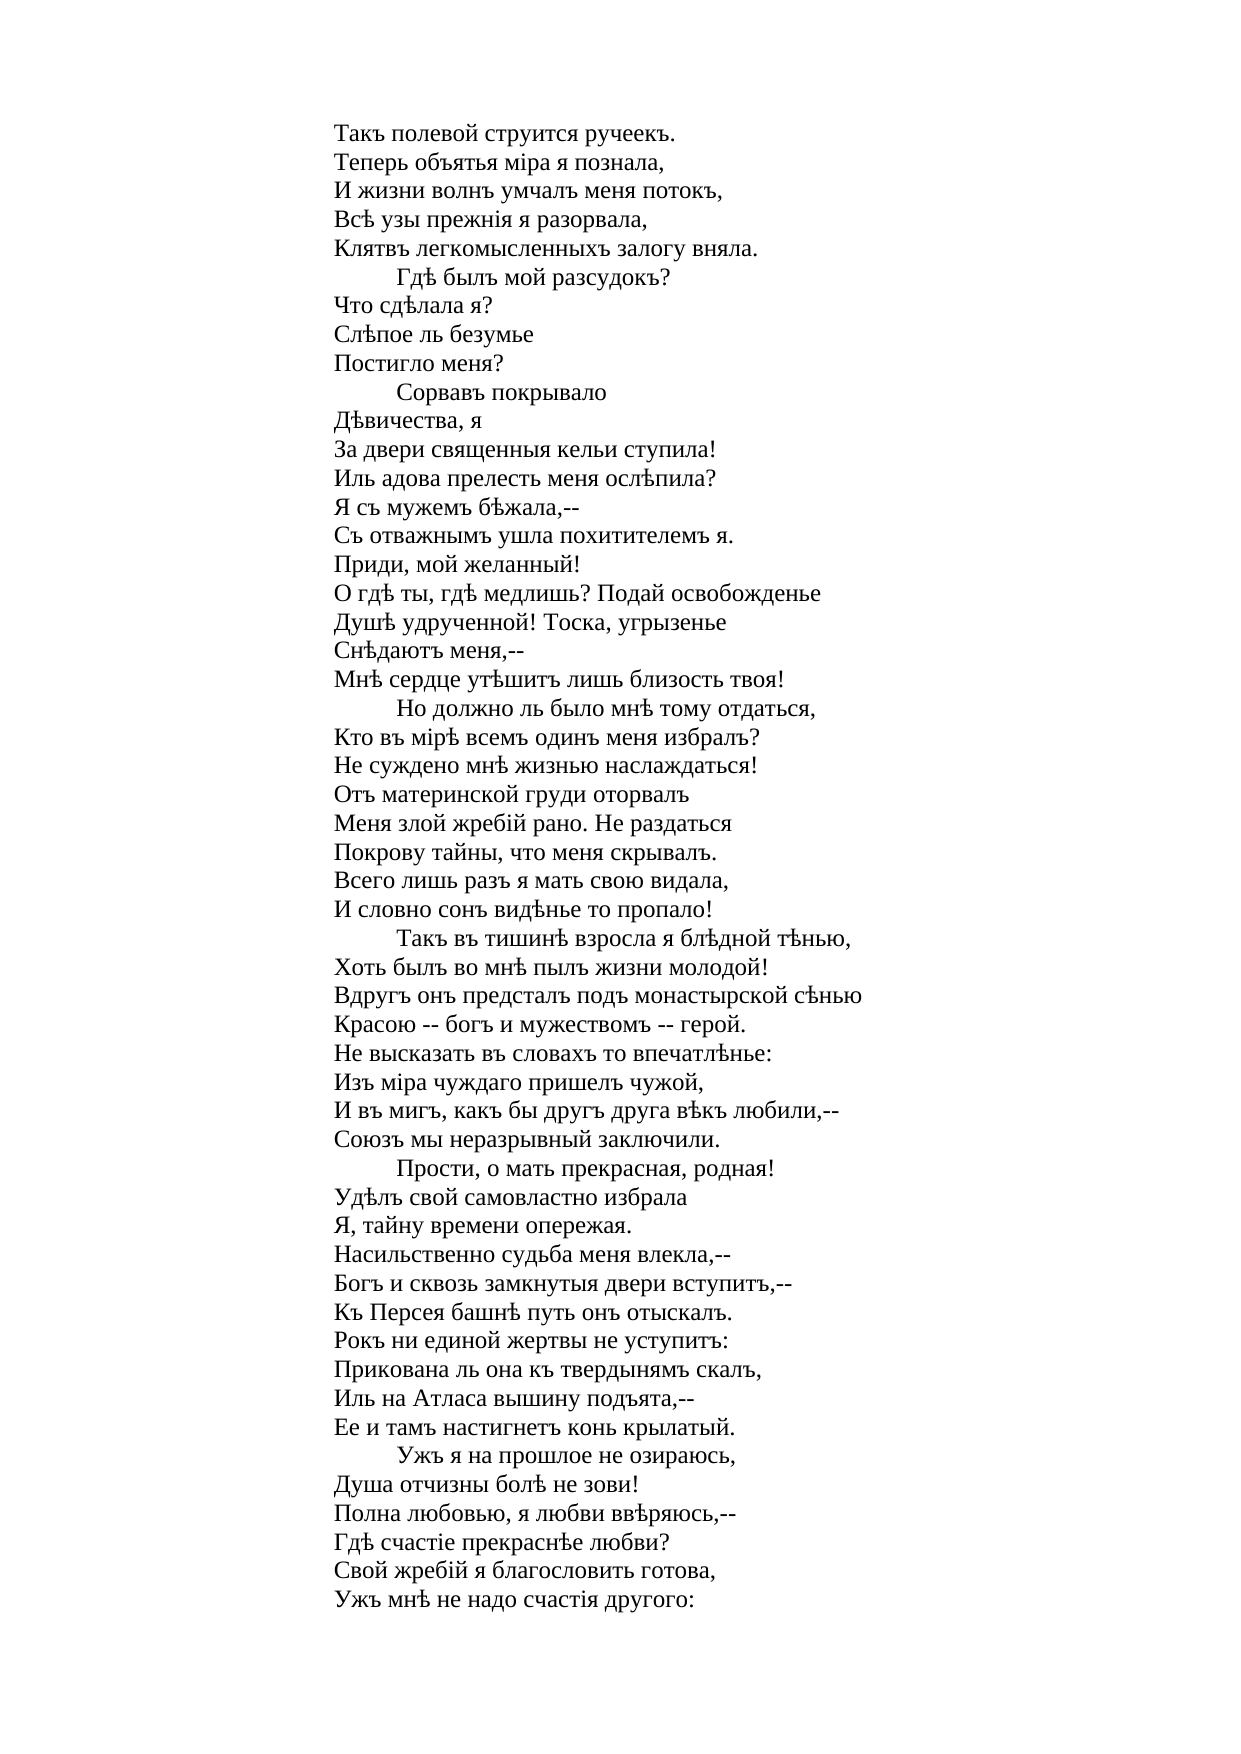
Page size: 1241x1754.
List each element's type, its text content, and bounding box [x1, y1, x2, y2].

text О гдѣ ты, гдѣ медлишь? Подай освобожденье [252, 578, 1152, 607]
text Прикована ль она къ твердынямъ скалъ, [252, 1354, 1152, 1383]
text Сорвавъ покрывало [252, 377, 1152, 406]
text Снѣдаютъ меня,-- [252, 636, 1152, 664]
text Вдругъ онъ предсталъ подъ монастырской сѣнью [252, 981, 1152, 1009]
text Дѣвичества, я [252, 406, 1152, 434]
text Съ отважнымъ ушла похитителемъ я. [252, 521, 1152, 549]
text Душѣ удрученной! Тоска, угрызенье [252, 607, 1152, 636]
text Такъ полевой струится ручеекъ. [252, 118, 1152, 147]
text Меня злой жребій рано. Не раздаться [252, 808, 1152, 837]
text И жизни волнъ умчалъ меня потокъ, [252, 176, 1152, 204]
text Ужъ мнѣ не надо счастія другого: [252, 1584, 1152, 1613]
text Что сдѣлала я? [252, 291, 1152, 319]
text Клятвъ легкомысленныхъ залогу вняла. [252, 233, 1152, 262]
text Богъ и сквозь замкнутыя двери вступитъ,-- [252, 1268, 1152, 1297]
text Я, тайну времени опережая. [252, 1211, 1152, 1239]
text Свой жребій я благословить готова, [252, 1556, 1152, 1584]
text Отъ материнской груди оторвалъ [252, 779, 1152, 808]
text Гдѣ былъ мой разсудокъ? [252, 262, 1152, 291]
text Къ Персея башнѣ путь онъ отыскалъ. [252, 1297, 1152, 1326]
text Изъ міра чуждаго пришелъ чужой, [252, 1067, 1152, 1096]
text Иль адова прелесть меня ослѣпила? [252, 463, 1152, 492]
text И въ мигъ, какъ бы другъ друга вѣкъ любили,-- [252, 1096, 1152, 1124]
text Я съ мужемъ бѣжала,-- [252, 492, 1152, 521]
text Такъ въ тишинѣ взросла я блѣдной тѣнью, [252, 923, 1152, 952]
text Не суждено мнѣ жизнью наслаждаться! [252, 751, 1152, 779]
text Душа отчизны болѣ не зови! [252, 1469, 1152, 1498]
text Ее и тамъ настигнетъ конь крылатый. [252, 1412, 1152, 1441]
text Постигло меня? [252, 348, 1152, 377]
text Полна любовью, я любви ввѣряюсь,-- [252, 1498, 1152, 1527]
text Слѣпое ль безумье [252, 319, 1152, 348]
text Приди, мой желанный! [252, 549, 1152, 578]
text Мнѣ сердце утѣшитъ лишь близость твоя! [252, 664, 1152, 693]
text Красою -- богъ и мужествомъ -- герой. [252, 1009, 1152, 1038]
text Ужъ я на прошлое не озираюсь, [252, 1441, 1152, 1469]
text Не высказать въ словахъ то впечатлѣнье: [252, 1038, 1152, 1067]
text И словно сонъ видѣнье то пропало! [252, 894, 1152, 923]
text Прости, о мать прекрасная, родная! [252, 1153, 1152, 1182]
text Всего лишь разъ я мать свою видала, [252, 866, 1152, 894]
text Хоть былъ во мнѣ пылъ жизни молодой! [252, 952, 1152, 981]
text Всѣ узы прежнія я разорвала, [252, 204, 1152, 233]
text Удѣлъ свой самовластно избрала [252, 1182, 1152, 1211]
text Рокъ ни единой жертвы не уступитъ: [252, 1326, 1152, 1354]
text Иль на Атласа вышину подъята,-- [252, 1383, 1152, 1412]
text Покрову тайны, что меня скрывалъ. [252, 837, 1152, 866]
text Союзъ мы неразрывный заключили. [252, 1124, 1152, 1153]
text За двери священныя кельи ступила! [252, 434, 1152, 463]
text Насильственно судьба меня влекла,-- [252, 1239, 1152, 1268]
text Но должно ль было мнѣ тому отдаться, [252, 693, 1152, 722]
text Кто въ мірѣ всемъ одинъ меня избралъ? [252, 722, 1152, 751]
text Теперь объятья міра я познала, [252, 147, 1152, 176]
text Гдѣ счастіе прекраснѣе любви? [252, 1527, 1152, 1556]
